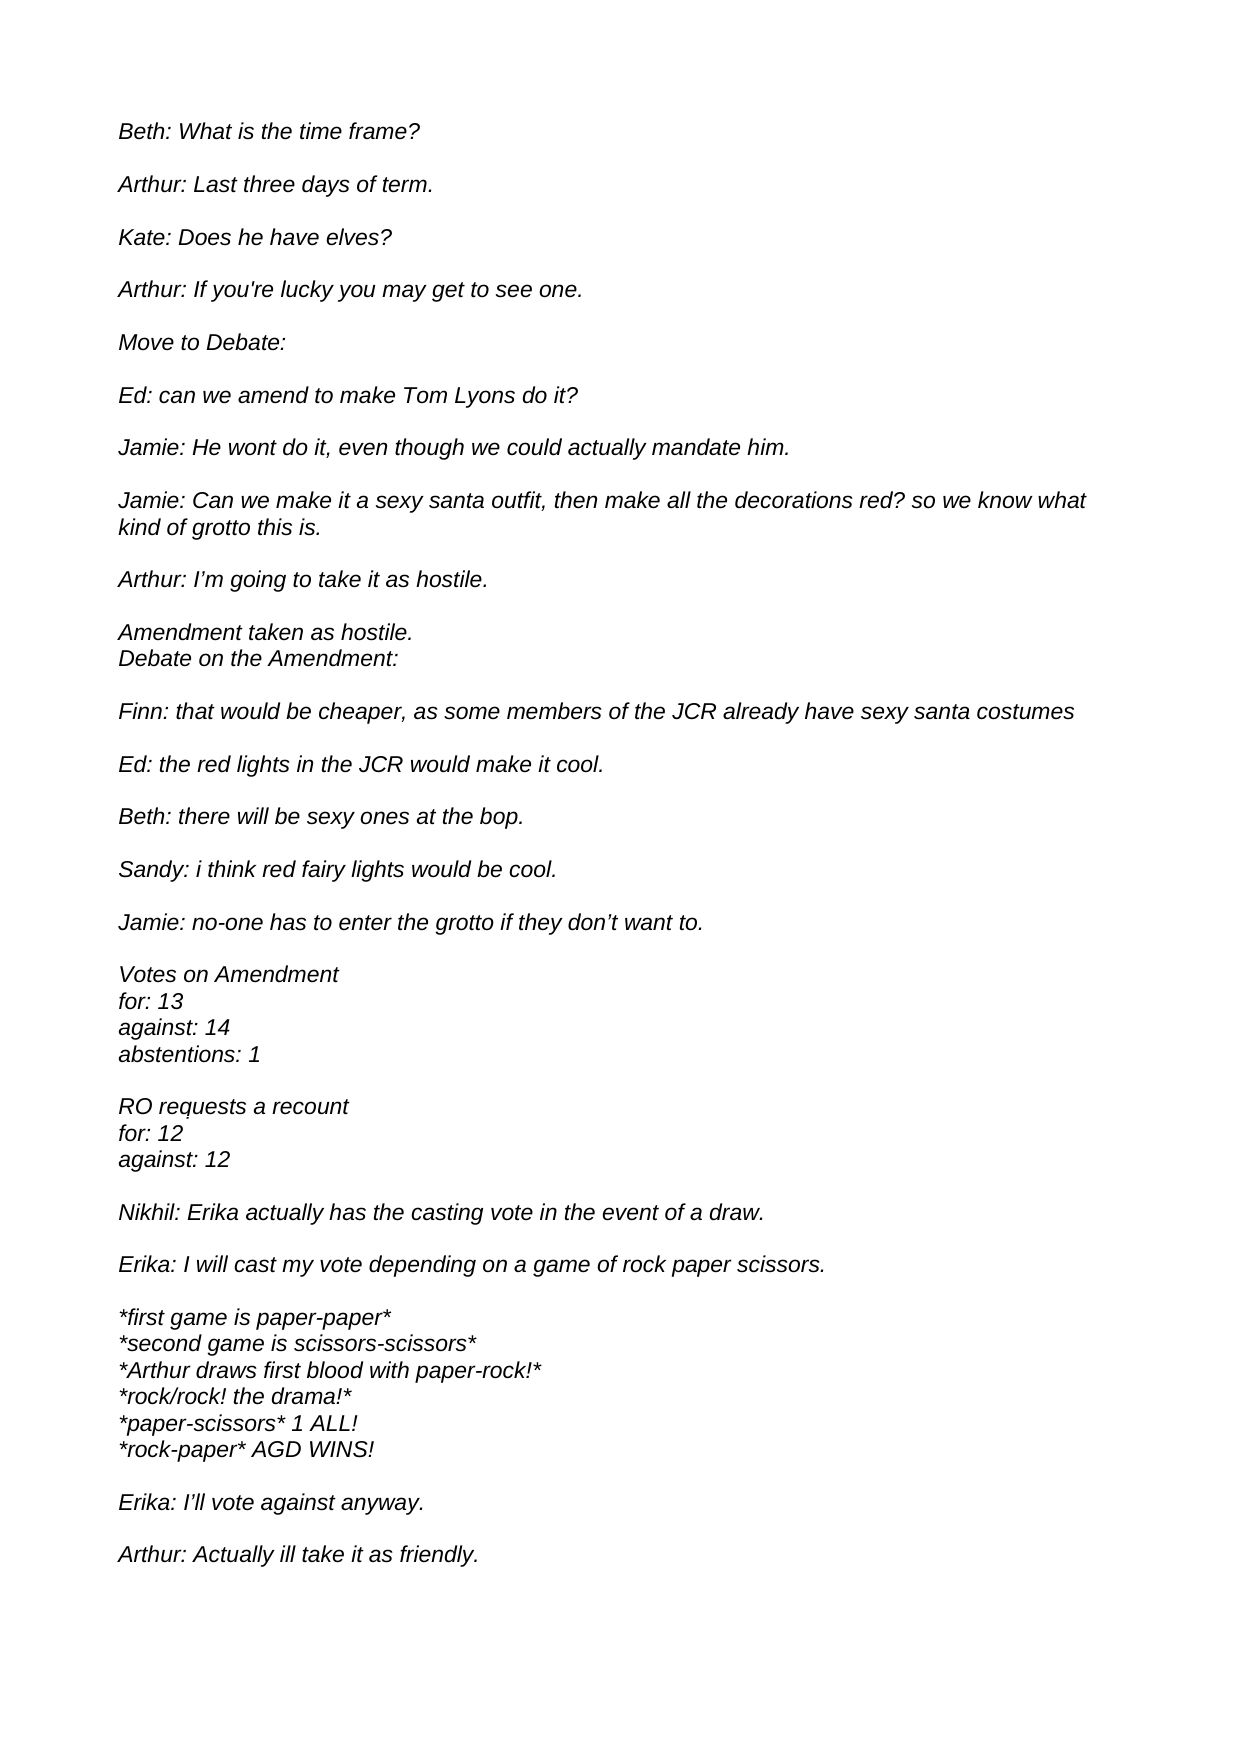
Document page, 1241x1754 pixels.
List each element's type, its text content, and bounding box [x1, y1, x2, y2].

text Beth: there will be sexy ones at the bop. [118, 803, 1122, 830]
text Beth: What is the time frame? [118, 118, 1122, 144]
text Finn: that would be cheaper, as some members of the JCR already have sexy santa costumes [118, 698, 1122, 724]
text for: 12 [118, 1119, 1122, 1146]
text against: 12 [118, 1146, 1122, 1172]
text *paper-scissors* 1 ALL! [118, 1409, 1122, 1436]
text Ed: can we amend to make Tom Lyons do it? [118, 382, 1122, 408]
text against: 14 [118, 1014, 1122, 1041]
text Move to Debate: [118, 329, 1122, 355]
text Arthur: Last three days of term. [118, 171, 1122, 197]
text RO requests a recount [118, 1093, 1122, 1119]
text Votes on Amendment [118, 961, 1122, 988]
text *rock-paper* AGD WINS! [118, 1436, 1122, 1462]
text Arthur: If you're lucky you may get to see one. [118, 276, 1122, 303]
text for: 13 [118, 988, 1122, 1014]
text Jamie: He wont do it, even though we could actually mandate him. [118, 434, 1122, 461]
text Debate on the Amendment: [118, 645, 1122, 672]
text Arthur: Actually ill take it as friendly. [118, 1541, 1122, 1568]
text Nikhil: Erika actually has the casting vote in the event of a draw. [118, 1199, 1122, 1225]
text Ed: the red lights in the JCR would make it cool. [118, 751, 1122, 777]
text Erika: I will cast my vote depending on a game of rock paper scissors. [118, 1251, 1122, 1278]
text Arthur: I’m going to take it as hostile. [118, 566, 1122, 592]
text *first game is paper-paper* *second game is scissors-scissors* *Arthur draws first blood with paper-rock!* [118, 1304, 1122, 1383]
text Kate: Does he have elves? [118, 223, 1122, 250]
text abstentions: 1 [118, 1041, 1122, 1067]
text Jamie: Can we make it a sexy santa outfit, then make all the decorations red? so we know what kind of grotto this is. [118, 487, 1122, 540]
text *rock/rock! the drama!* [118, 1383, 1122, 1409]
text Sandy: i think red fairy lights would be cool. [118, 856, 1122, 882]
text Amendment taken as hostile. [118, 619, 1122, 645]
text Erika: I’ll vote against anyway. [118, 1488, 1122, 1515]
text Jamie: no-one has to enter the grotto if they don’t want to. [118, 909, 1122, 935]
